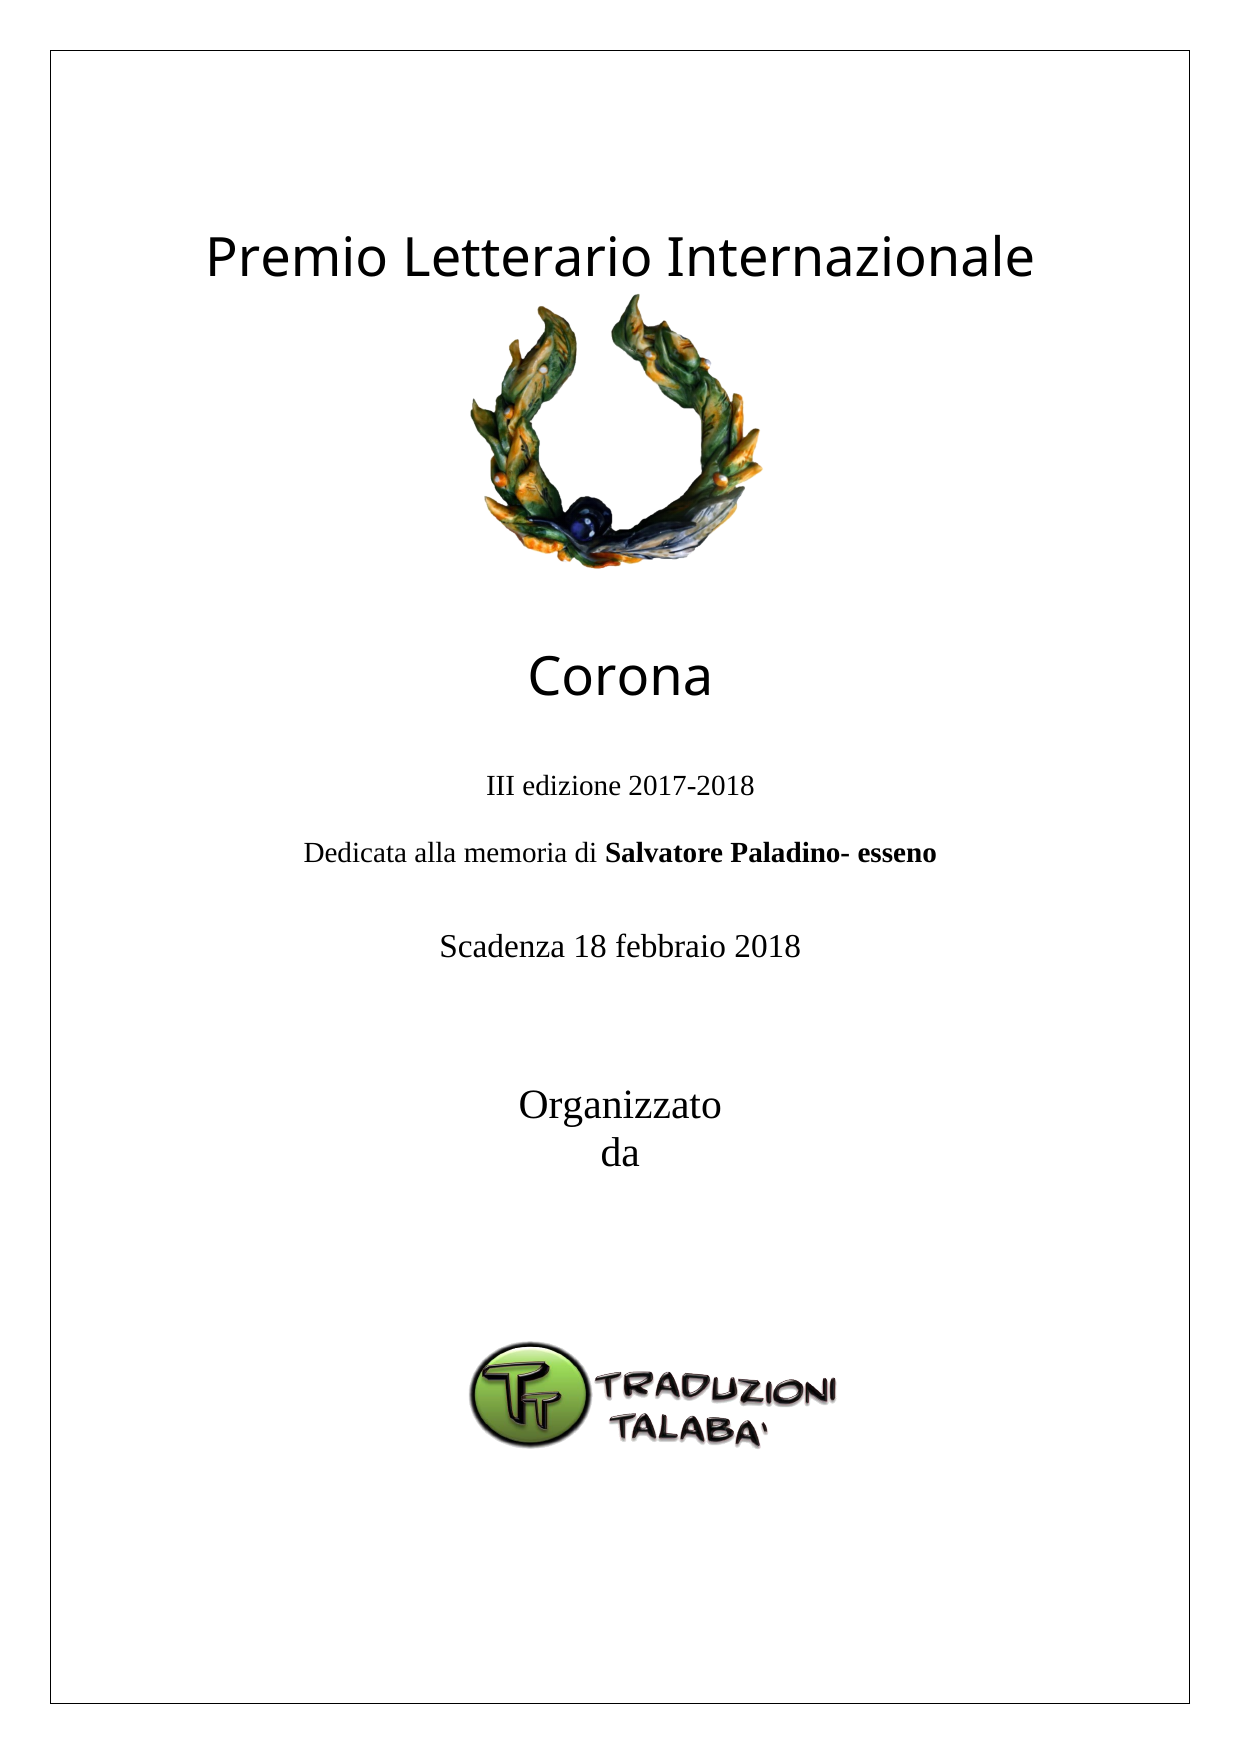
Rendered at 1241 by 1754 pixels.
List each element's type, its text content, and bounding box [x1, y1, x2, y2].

text Premio Letterario Internazionale [150, 218, 1090, 292]
text da [150, 1128, 1090, 1176]
text Organizzato [150, 1080, 1090, 1128]
text III edizione 2017-2018 [150, 768, 1090, 802]
text Dedicata alla memoria di Salvatore Paladino- esseno [150, 802, 1090, 869]
text Corona [150, 637, 1090, 711]
picture [471, 293, 764, 569]
picture [398, 1271, 842, 1525]
text Scadenza 18 febbraio 2018 [150, 927, 1090, 965]
